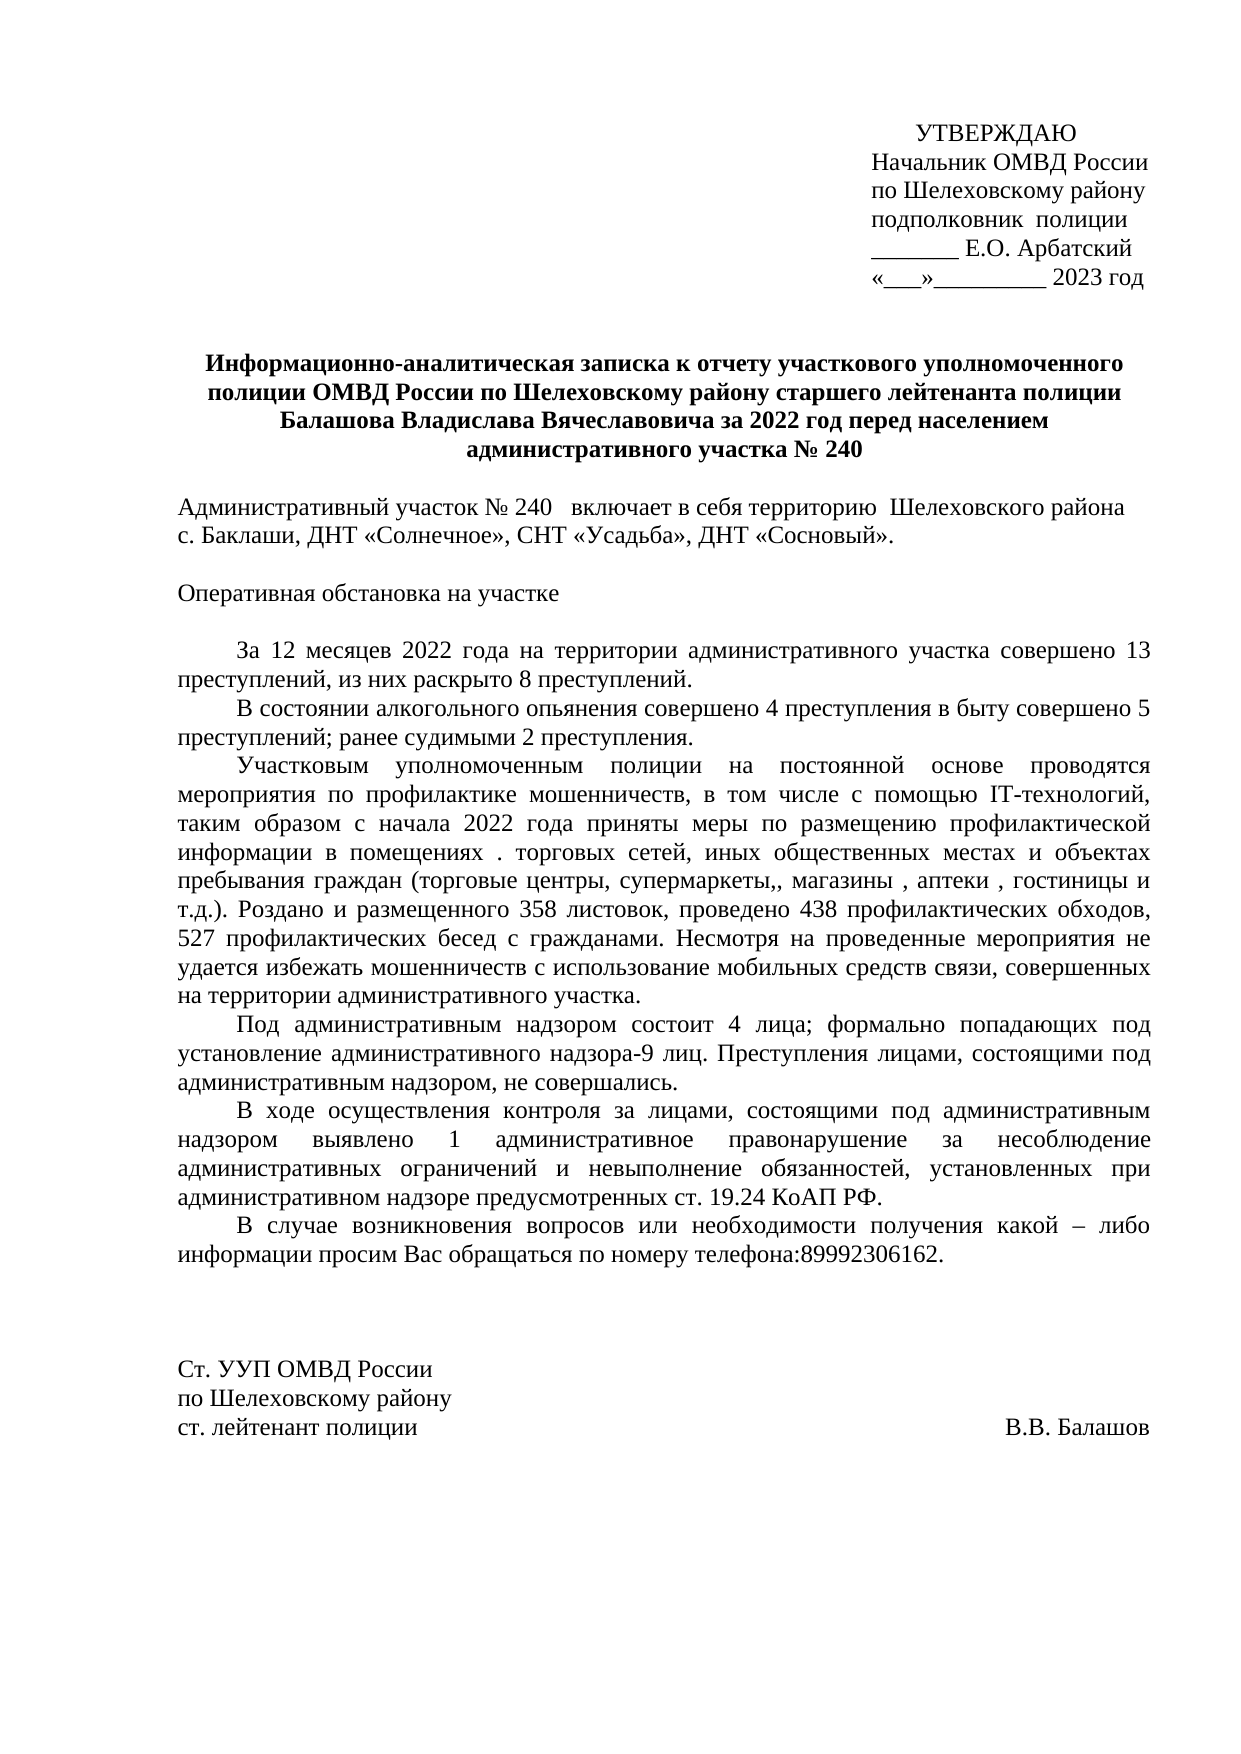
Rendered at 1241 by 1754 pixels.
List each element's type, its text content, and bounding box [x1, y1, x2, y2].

text В ходе осуществления контроля за лицами, состоящими под административным надзором выявлено 1 административное правонарушение за несоблюдение административных ограничений и невыполнение обязанностей, установленных при административном надзоре предусмотренных ст. 19.24 КоАП РФ. [177, 1096, 1152, 1211]
text В случае возникновения вопросов или необходимости получения какой – либо информации просим Вас обращаться по номеру телефона:89992306162. [177, 1211, 1152, 1268]
text Административный участок № 240 включает в себя территорию Шелеховского района [177, 492, 1152, 521]
text Участковым уполномоченным полиции на постоянной основе проводятся мероприятия по профилактике мошенничеств, в том числе с помощью IT-технологий, таким образом с начала 2022 года приняты меры по размещению профилактической информации в помещениях . торговых сетей, иных общественных местах и объектах пребывания граждан (торговые центры, супермаркеты,, магазины , аптеки , гостиницы и т.д.). Роздано и размещенного 358 листовок, проведено 438 профилактических обходов, 527 профилактических бесед с гражданами. Несмотря на проведенные мероприятия не удается избежать мошенничеств с использование мобильных средств связи, совершенных на территории административного участка. [177, 751, 1152, 1009]
text по Шелеховскому району [177, 176, 1152, 204]
text по Шелеховскому району [177, 1383, 1152, 1412]
text ст. лейтенант полиции В.В. Балашов [177, 1412, 1152, 1441]
text Начальник ОМВД России [177, 147, 1152, 176]
text подполковник полиции [177, 204, 1152, 233]
text Ст. УУП ОМВД России [177, 1354, 1152, 1383]
text В состоянии алкогольного опьянения совершено 4 преступления в быту совершено 5 преступлений; ранее судимыми 2 преступления. [177, 693, 1152, 751]
text с. Баклаши, ДНТ «Солнечное», СНТ «Усадьба», ДНТ «Сосновый». [177, 521, 1152, 549]
text «___»_________ 2023 год [177, 262, 1152, 291]
text За 12 месяцев 2022 года на территории административного участка совершено 13 преступлений, из них раскрыто 8 преступлений. [177, 636, 1152, 693]
text УТВЕРЖДАЮ [177, 118, 1152, 147]
text Оперативная обстановка на участке [177, 578, 1152, 607]
text Информационно-аналитическая записка к отчету участкового уполномоченного полиции ОМВД России по Шелеховскому району старшего лейтенанта полиции Балашова Владислава Вячеславовича за 2022 год перед населением административного участка № 240 [177, 348, 1152, 463]
text Под административным надзором состоит 4 лица; формально попадающих под установление административного надзора-9 лиц. Преступления лицами, состоящими под административным надзором, не совершались. [177, 1009, 1152, 1096]
text _______ Е.О. Арбатский [177, 233, 1152, 262]
